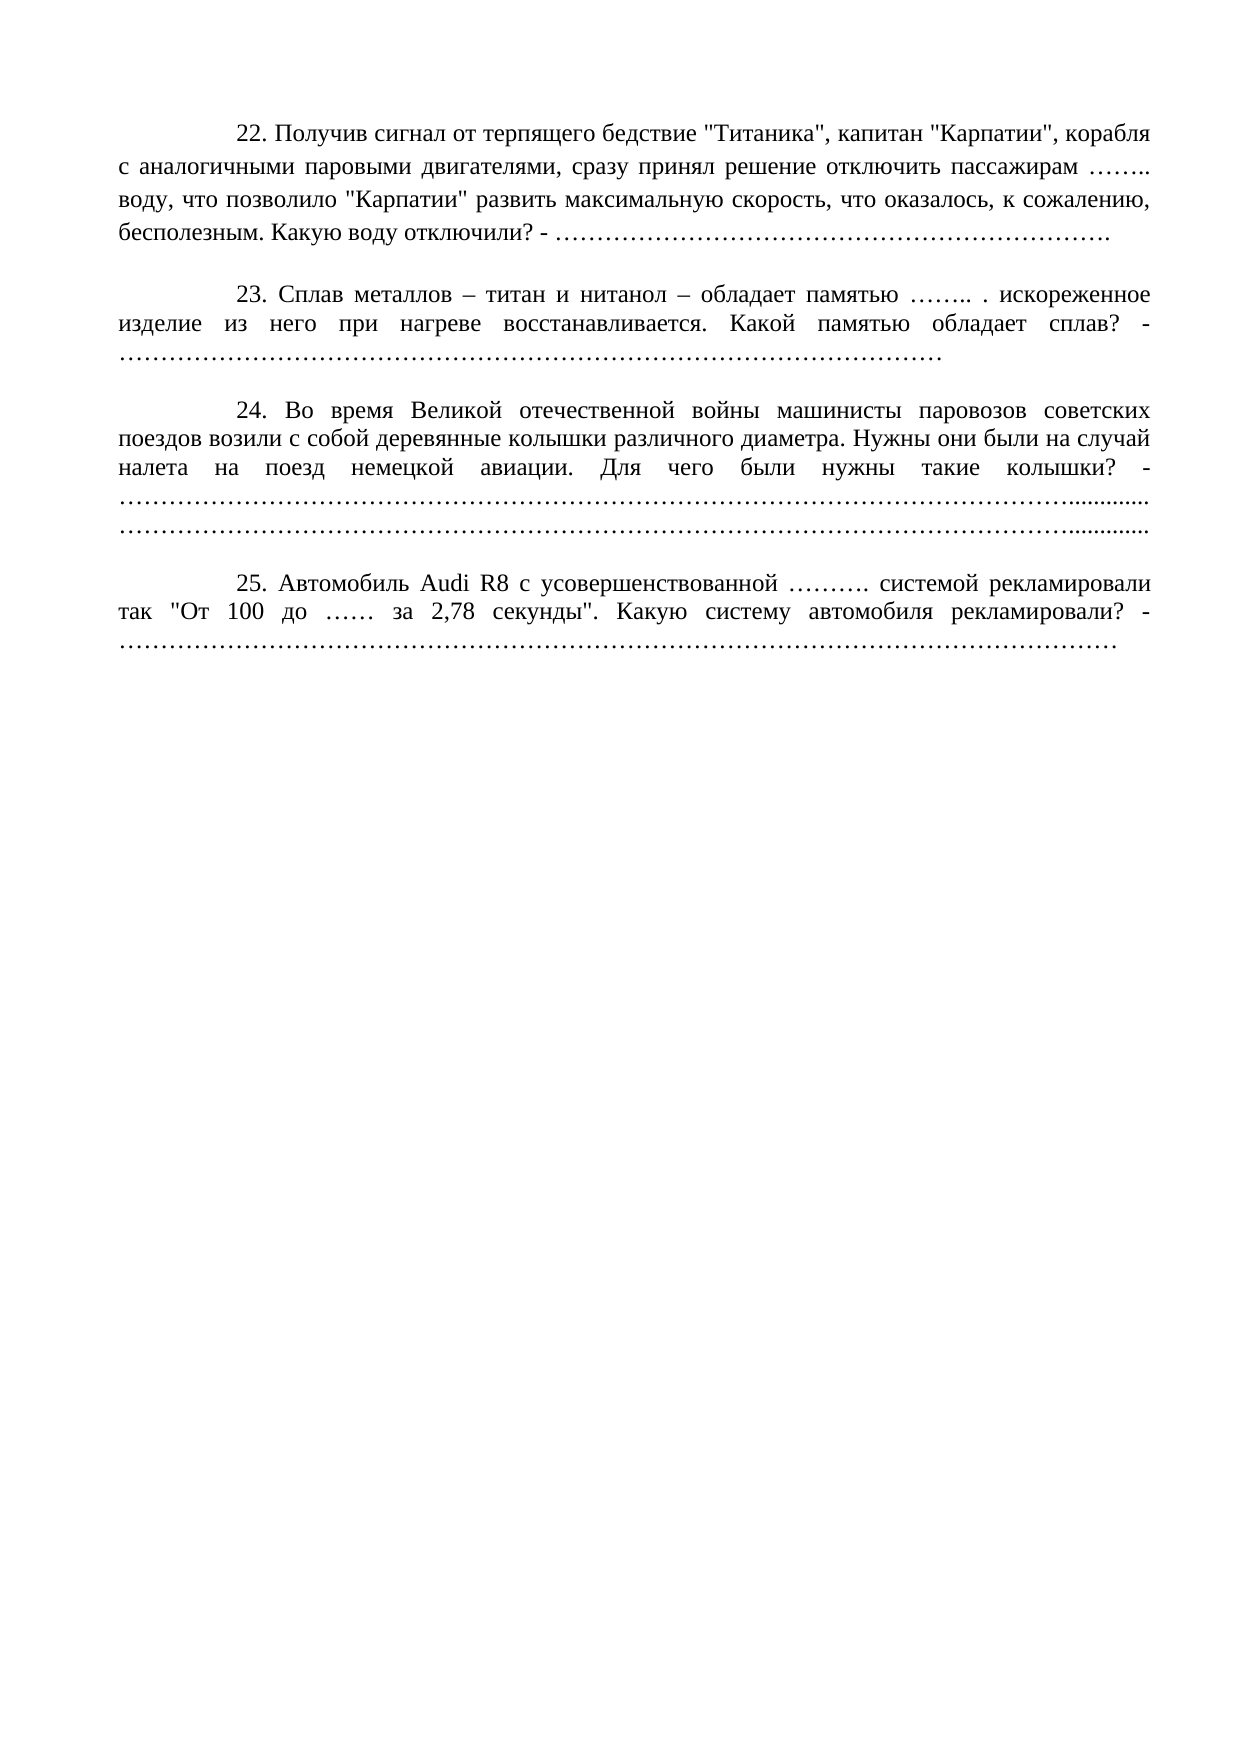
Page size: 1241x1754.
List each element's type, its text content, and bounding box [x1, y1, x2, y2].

text 24. Во время Великой отечественной войны машинисты паровозов советских поездов возили с собой деревянные колышки различного диаметра. Нужны они были на случай налета на поезд немецкой авиации. Для чего были нужны такие колышки? - …………………………………………………………………………………………………….............……………………………………………………………………………………………………............. [118, 395, 1152, 538]
text 23. Сплав металлов – титан и нитанол – обладает памятью …….. . искореженное изделие из него при нагреве восстанавливается. Какой памятью обладает сплав? - ……………………………………………………………………………………… [118, 279, 1152, 366]
text 25. Автомобиль Audi R8 с усовершенствованной ………. системой рекламировали так "От 100 до …… за 2,78 секунды". Какую систему автомобиля рекламировали? - ………………………………………………………………………………………………………… [118, 568, 1152, 654]
text 22. Получив сигнал от терпящего бедствие "Титаника", капитан "Карпатии", корабля с аналогичными паровыми двигателями, сразу принял решение отключить пассажирам …….. воду, что позволило "Карпатии" развить максимальную скорость, что оказалось, к сожалению, бесполезным. Какую воду отключили? - …………………………………………………………. [118, 118, 1152, 246]
